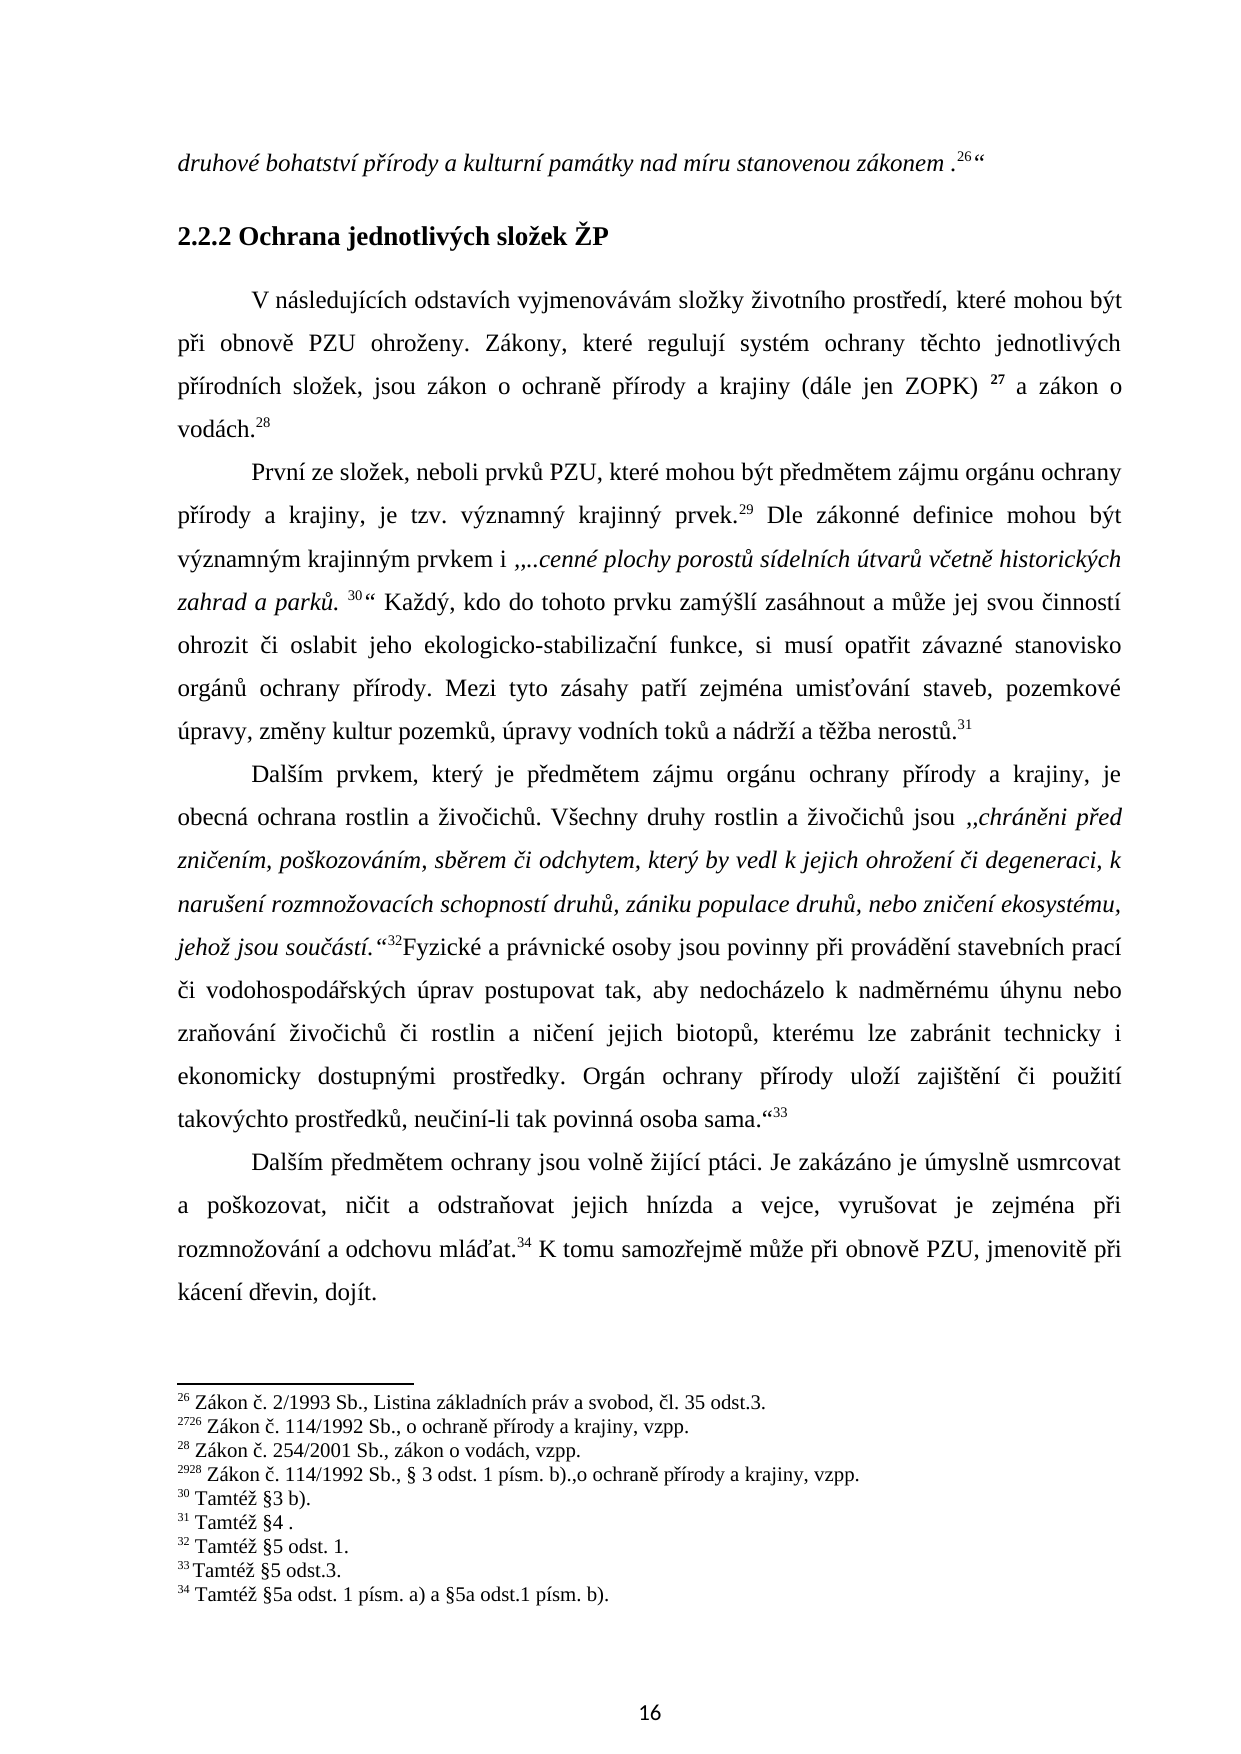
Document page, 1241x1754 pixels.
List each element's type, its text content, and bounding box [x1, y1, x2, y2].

subtitle V následujících odstavích vyjmenovávám složky životního prostředí, které mohou být při obnově PZU ohroženy. Zákony, které regulují systém ochrany těchto jednotlivých přírodních složek, jsou zákon o ochraně přírody a krajiny (dále jen ZOPK) a zákon o vodách. [132, 285, 1122, 443]
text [177, 148, 1122, 176]
subtitle 2.2.2 Ochrana jednotlivých složek ŽP [177, 220, 1122, 251]
subtitle První ze složek, neboli prvků PZU, které mohou být předmětem zájmu orgánu ochrany přírody a krajiny, je tzv. významný krajinný prvek. Dle zákonné definice mohou být významným krajinným prvkem i ,,..cenné plochy porostů sídelních útvarů včetně historických zahrad a parků. “ Každý, kdo do tohoto prvku zamýšlí zasáhnout a může jej svou činností ohrozit či oslabit jeho ekologicko-stabilizační funkce, si musí opatřit závazné stanovisko orgánů ochrany přírody. Mezi tyto zásahy patří zejména umisťování staveb, pozemkové úpravy, změny kultur pozemků, úpravy vodních toků a nádrží a těžba nerostů. [177, 457, 1122, 745]
subtitle Dalším předmětem ochrany jsou volně žijící ptáci. Je zakázáno je úmyslně usmrcovat a poškozovat, ničit a odstraňovat jejich hnízda a vejce, vyrušovat je zejména při rozmnožování a odchovu mláďat. K tomu samozřejmě může při obnově PZU, jmenovitě při kácení dřevin, dojít. [177, 1147, 1122, 1306]
subtitle Dalším prvkem, který je předmětem zájmu orgánu ochrany přírody a krajiny, je obecná ochrana rostlin a živočichů. Všechny druhy rostlin a živočichů jsou ,,chráněni před zničením, poškozováním, sběrem či odchytem, který by vedl k jejich ohrožení či degeneraci, k narušení rozmnožovacích schopností druhů, zániku populace druhů, nebo zničení ekosystému, jehož jsou součástí.“Fyzické a právnické osoby jsou povinny při provádění stavebních prací či vodohospodářských úprav postupovat tak, aby nedocházelo k nadměrnému úhynu nebo zraňování živočichů či rostlin a ničení jejich biotopů, kterému lze zabránit technicky i ekonomicky dostupnými prostředky. Orgán ochrany přírody uloží zajištění či použití takovýchto prostředků, neučiní-li tak povinná osoba sama.“ [177, 759, 1122, 1133]
